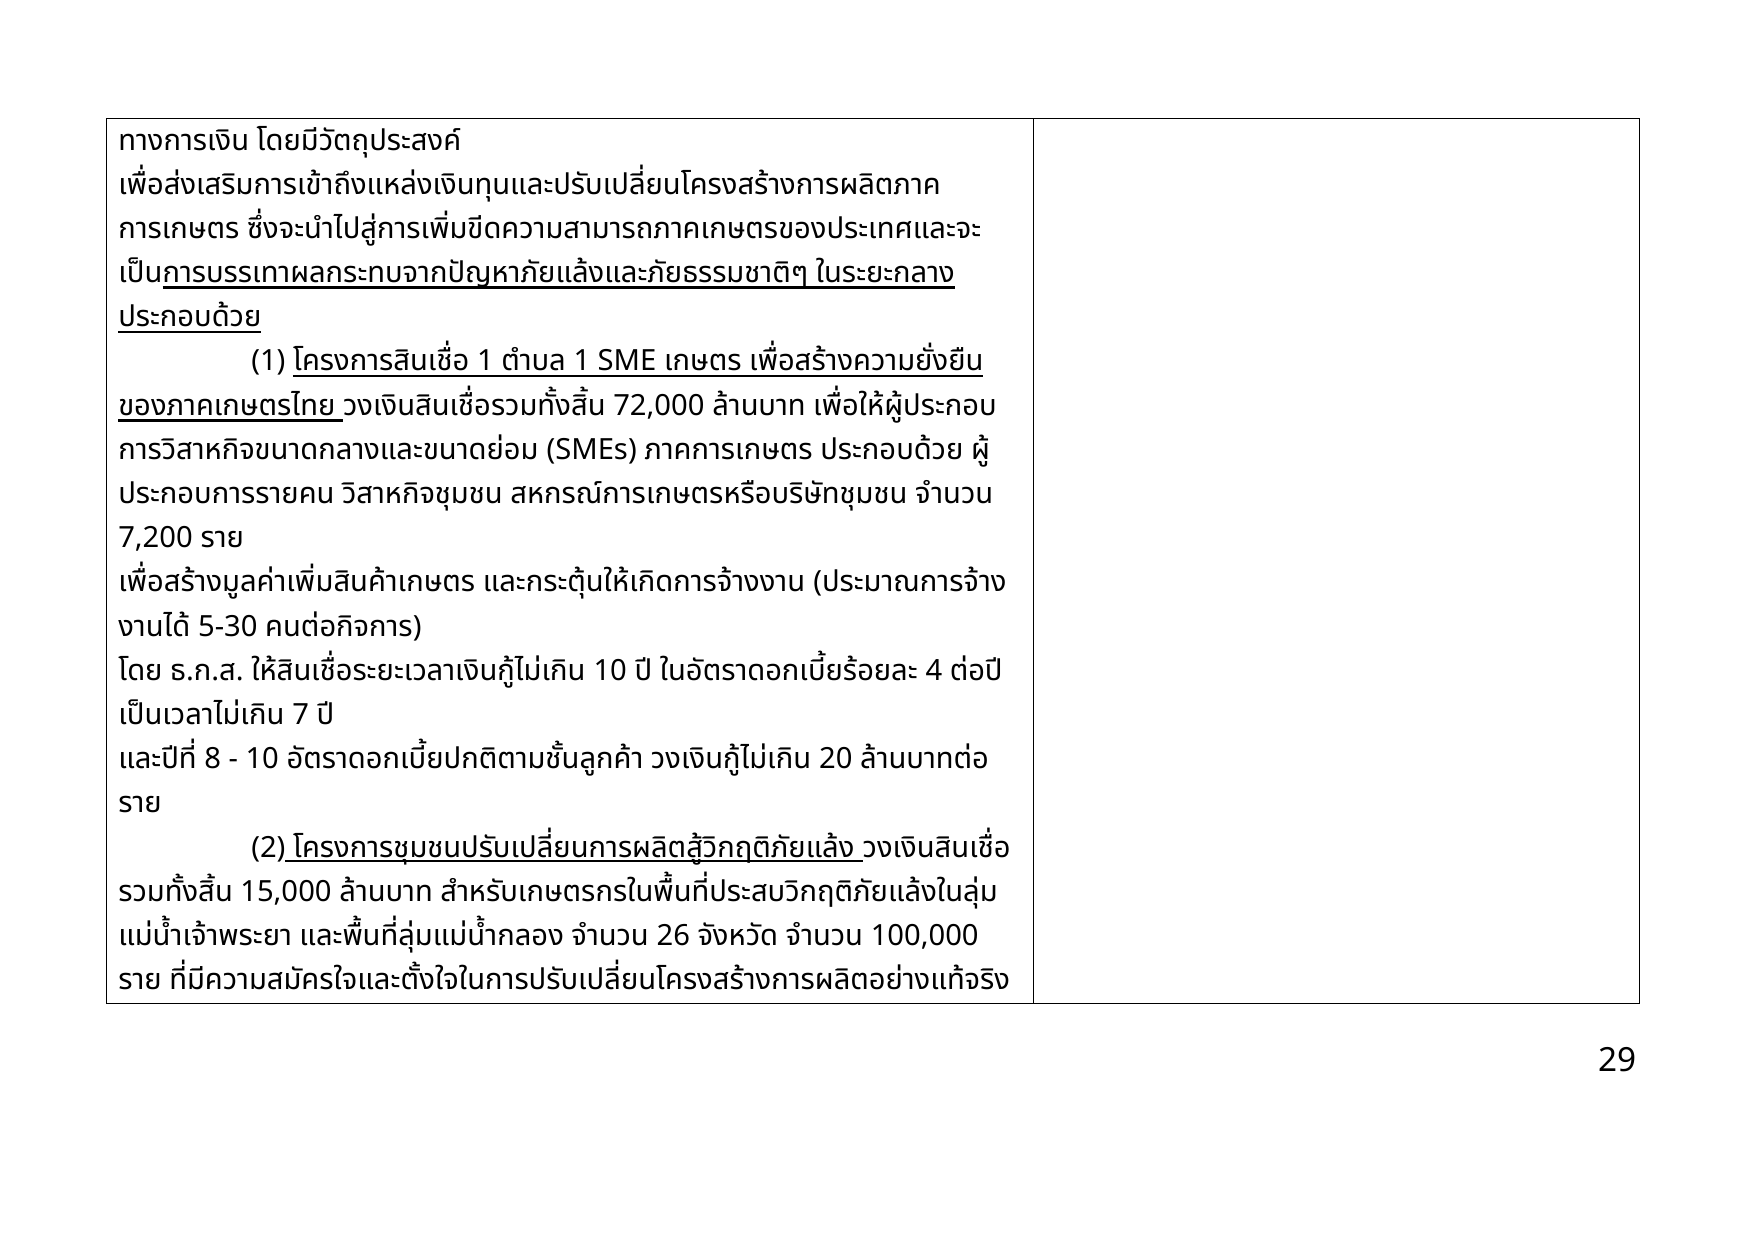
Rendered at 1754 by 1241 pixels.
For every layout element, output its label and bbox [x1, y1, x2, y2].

table_cell [107, 119, 1033, 1003]
table_cell [1034, 119, 1639, 1003]
